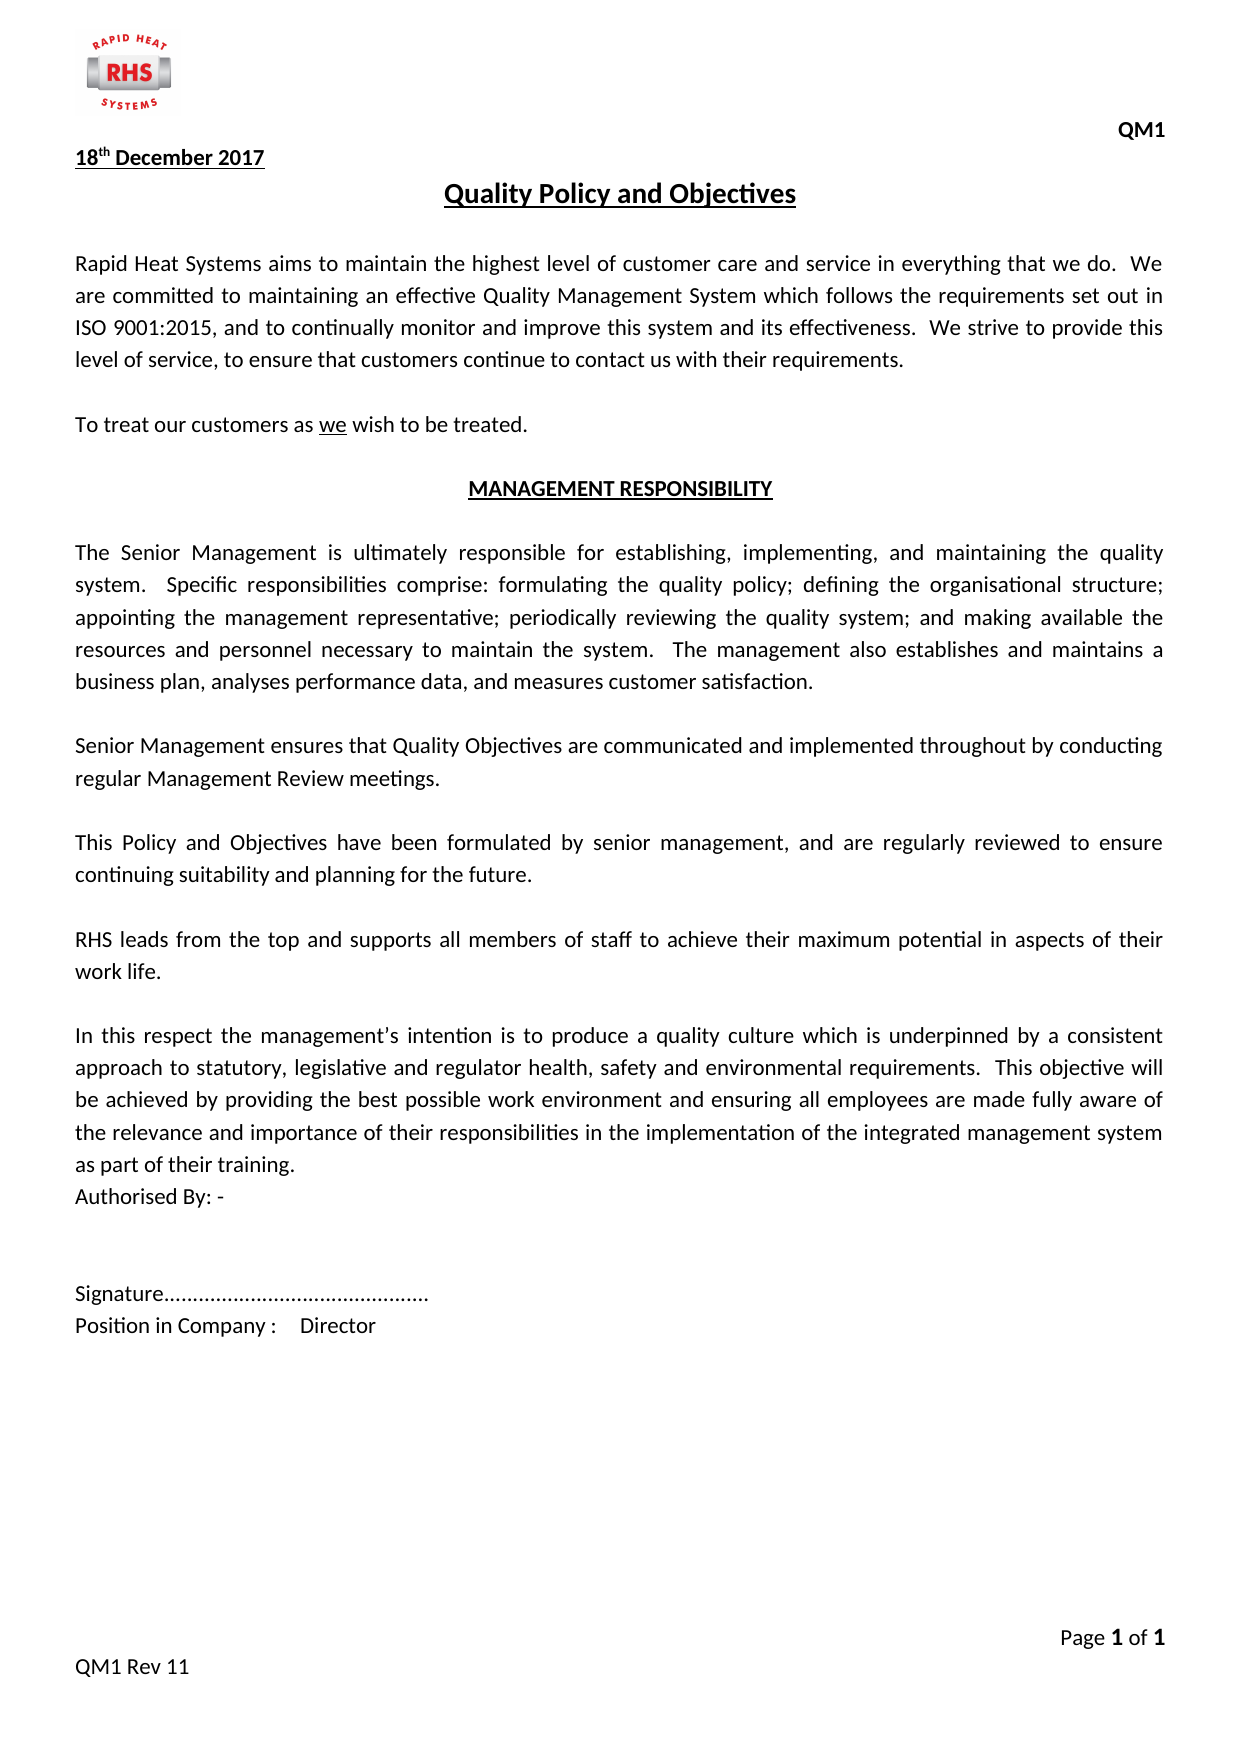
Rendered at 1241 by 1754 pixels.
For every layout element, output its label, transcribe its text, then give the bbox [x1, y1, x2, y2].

text Signature.............................................. [75, 1279, 1165, 1307]
text RHS leads from the top and supports all members of staff to achieve their maximum potential in aspects of their work life. [75, 925, 1165, 985]
picture [75, 29, 181, 116]
text The Senior Management is ultimately responsible for establishing, implementing, and maintaining the quality system. Specific responsibilities comprise: formulating the quality policy; defining the organisational structure; appointing the management representative; periodically reviewing the quality system; and making available the resources and personnel necessary to maintain the system. The management also establishes and maintains a business plan, analyses performance data, and measures customer satisfaction. [75, 538, 1165, 695]
text MANAGEMENT RESPONSIBILITY [75, 474, 1165, 502]
text Senior Management ensures that Quality Objectives are communicated and implemented throughout by conducting regular Management Review meetings. [75, 732, 1165, 792]
text 18th December 2017 [75, 143, 1165, 171]
text To treat our customers as we wish to be treated. [75, 410, 1165, 438]
text Position in Company : Director [75, 1311, 1165, 1339]
text Rapid Heat Systems aims to maintain the highest level of customer care and service in everything that we do. We are committed to maintaining an effective Quality Management System which follows the requirements set out in ISO 9001:2015, and to continually monitor and improve this system and its effectiveness. We strive to provide this level of service, to ensure that customers continue to contact us with their requirements. [75, 249, 1165, 373]
text In this respect the management’s intention is to produce a quality culture which is underpinned by a consistent approach to statutory, legislative and regulator health, safety and environmental requirements. This objective will be achieved by providing the best possible work environment and ensuring all employees are made fully aware of the relevance and importance of their responsibilities in the implementation of the integrated management system as part of their training. [75, 1021, 1165, 1178]
text Quality Policy and Objectives [75, 176, 1165, 211]
text This Policy and Objectives have been formulated by senior management, and are regularly reviewed to ensure continuing suitability and planning for the future. [75, 828, 1165, 888]
text Authorised By: - [75, 1182, 1165, 1210]
